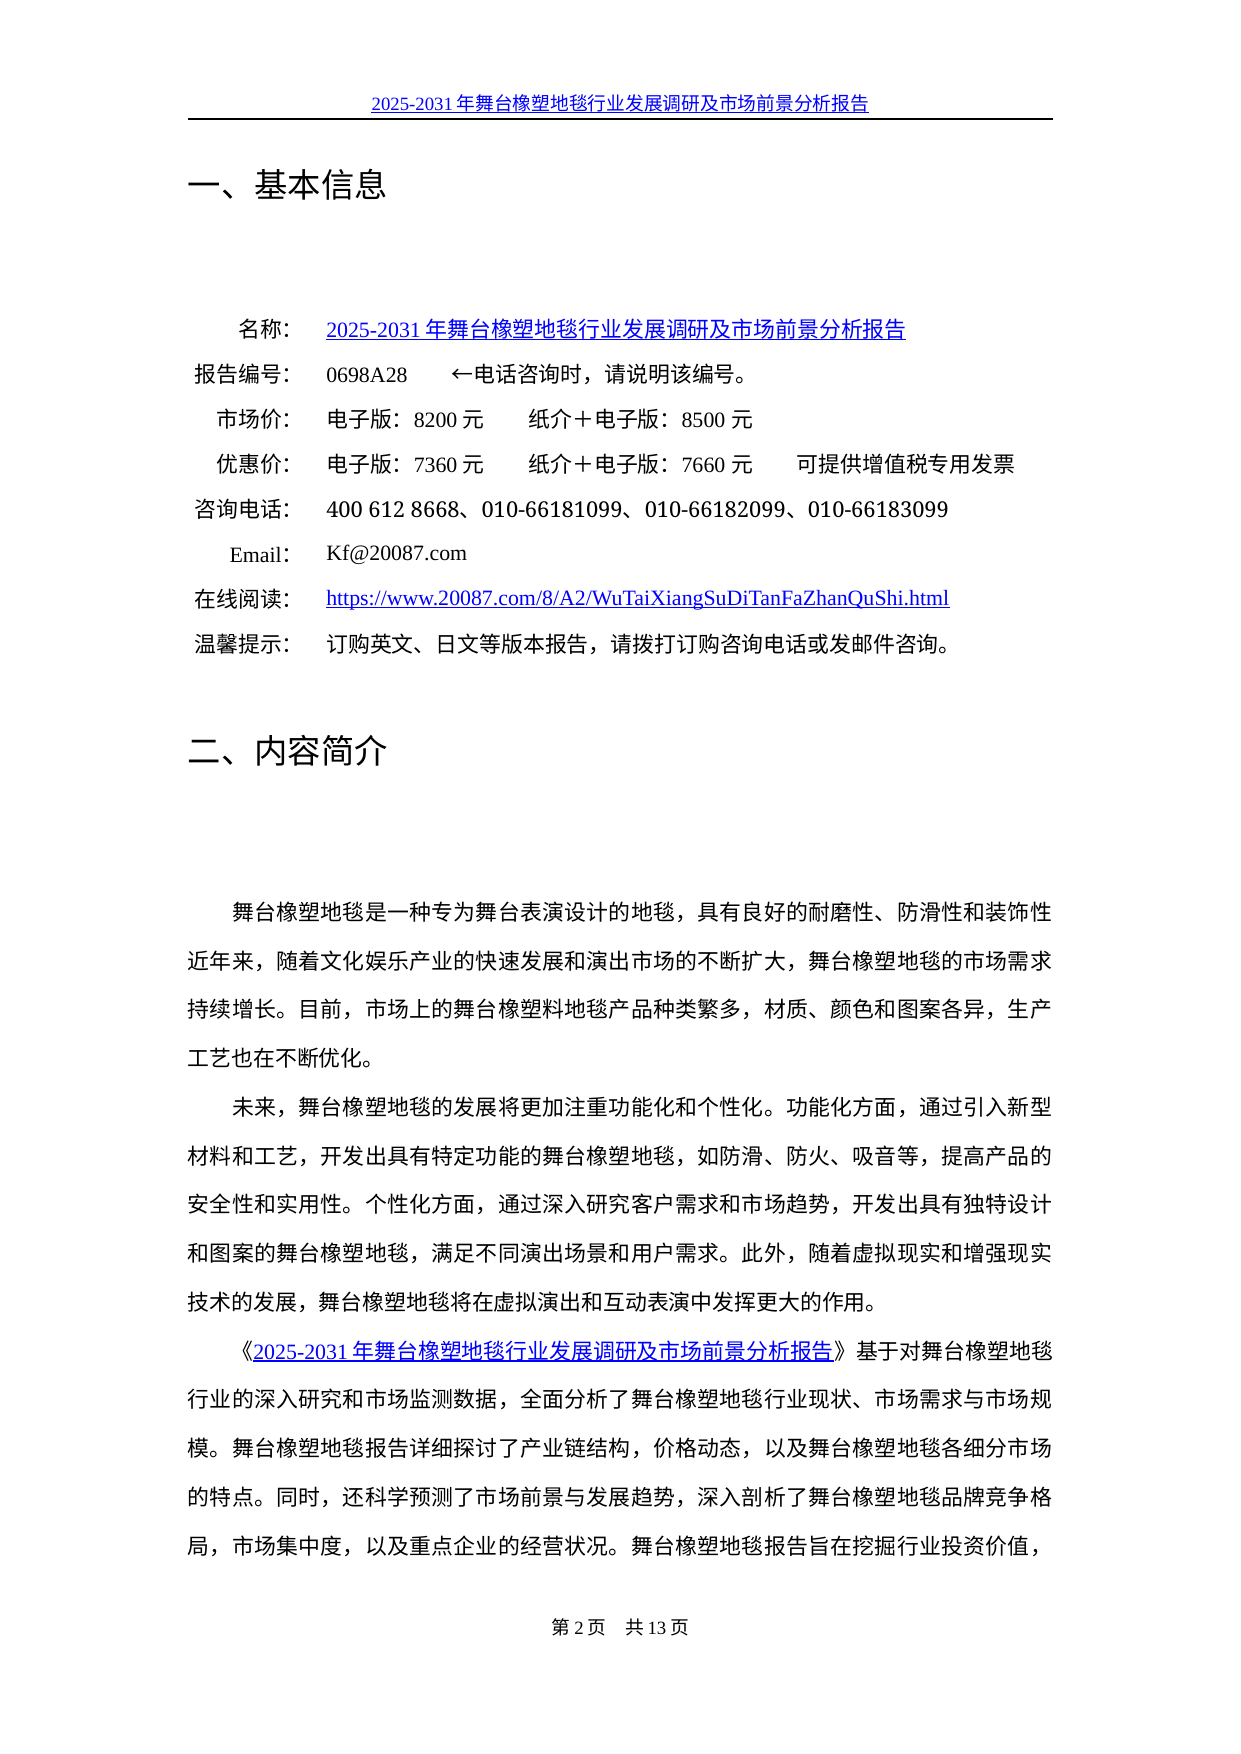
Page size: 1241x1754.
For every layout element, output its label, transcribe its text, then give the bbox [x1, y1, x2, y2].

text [187, 894, 1053, 1561]
table_cell 咨询电话： [167, 492, 315, 537]
title 二、内容简介 [187, 717, 1053, 782]
table_cell Kf@20087.com [315, 537, 1073, 582]
table_cell 温馨提示： [167, 627, 315, 672]
table_cell 优惠价： [167, 447, 315, 492]
table_cell [315, 582, 1073, 627]
table_cell 电子版：8200 元 纸介＋电子版：8500 元 [315, 402, 1073, 447]
table_cell 在线阅读： [167, 582, 315, 627]
table_cell 报告编号： [167, 357, 315, 402]
table_cell Email： [167, 537, 315, 582]
table_cell 市场价： [167, 402, 315, 447]
table_cell 400 612 8668、010-66181099、010-66182099、010-66183099 [315, 492, 1073, 537]
table_cell 订购英文、日文等版本报告，请拨打订购咨询电话或发邮件咨询。 [315, 627, 1073, 672]
title 一、基本信息 [187, 150, 1053, 215]
table_cell 电子版：7360 元 纸介＋电子版：7660 元 可提供增值税专用发票 [315, 447, 1073, 492]
table_cell 0698A28 ←电话咨询时，请说明该编号。 [315, 357, 1073, 402]
table_header 名称： [167, 312, 315, 357]
table_header 2025-2031年舞台橡塑地毯行业发展调研及市场前景分析报告 [315, 312, 1073, 357]
